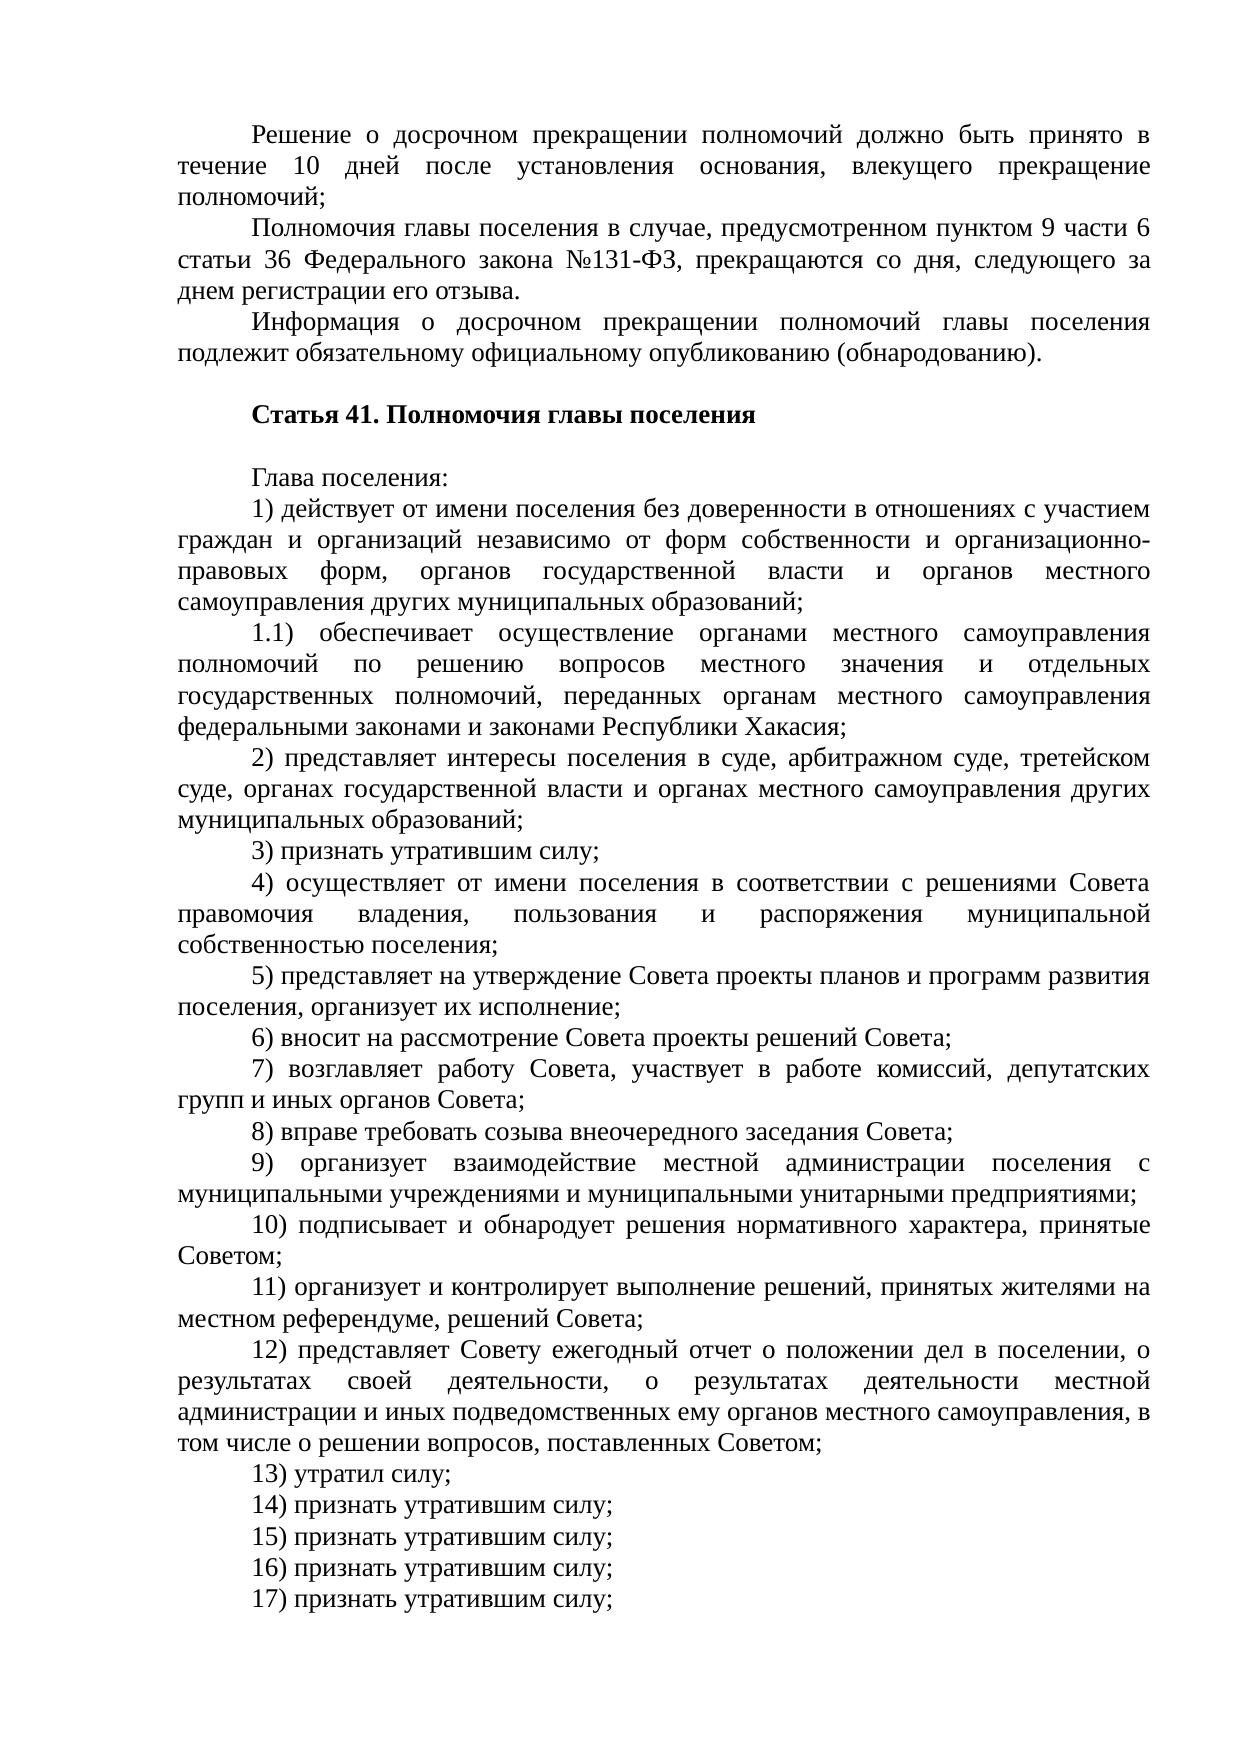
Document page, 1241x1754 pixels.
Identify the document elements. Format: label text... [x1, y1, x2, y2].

text Глава поселения: [177, 461, 1152, 492]
text 2) представляет интересы поселения в суде, арбитражном суде, третейском суде, органах государственной власти и органах местного самоуправления других муниципальных образований; [177, 741, 1152, 834]
text 17) признать утратившим силу; [177, 1582, 1152, 1613]
text Статья 41. Полномочия главы поселения [177, 398, 1152, 429]
text 6) вносит на рассмотрение Совета проекты решений Совета; [177, 1021, 1152, 1052]
text 1) действует от имени поселения без доверенности в отношениях с участием граждан и организаций независимо от форм собственности и организационно-правовых форм, органов государственной власти и органов местного самоуправления других муниципальных образований; [177, 492, 1152, 616]
text 5) представляет на утверждение Совета проекты планов и программ развития поселения, организует их исполнение; [177, 959, 1152, 1021]
text 11) организует и контролирует выполнение решений, принятых жителями на местном референдуме, решений Совета; [177, 1271, 1152, 1333]
text 16) признать утратившим силу; [177, 1551, 1152, 1582]
text 10) подписывает и обнародует решения нормативного характера, принятые Советом; [177, 1208, 1152, 1271]
text 3) признать утратившим силу; [177, 834, 1152, 866]
text 8) вправе требовать созыва внеочередного заседания Совета; [177, 1115, 1152, 1146]
text 7) возглавляет работу Совета, участвует в работе комиссий, депутатских групп и иных органов Совета; [177, 1052, 1152, 1115]
text 14) признать утратившим силу; [177, 1488, 1152, 1520]
text 4) осуществляет от имени поселения в соответствии с решениями Совета правомочия владения, пользования и распоряжения муниципальной собственностью поселения; [177, 866, 1152, 959]
text 12) представляет Совету ежегодный отчет о положении дел в поселении, о результатах своей деятельности, о результатах деятельности местной администрации и иных подведомственных ему органов местного самоуправления, в том числе о решении вопросов, поставленных Советом; [177, 1333, 1152, 1457]
text Полномочия главы поселения в случае, предусмотренном пунктом 9 части 6 статьи 36 Федерального закона №131-ФЗ, прекращаются со дня, следующего за днем регистрации его отзыва. [177, 212, 1152, 305]
text 1.1) обеспечивает осуществление органами местного самоуправления полномочий по решению вопросов местного значения и отдельных государственных полномочий, переданных органам местного самоуправления федеральными законами и законами Республики Хакасия; [177, 616, 1152, 741]
text Решение о досрочном прекращении полномочий должно быть принято в течение 10 дней после установления основания, влекущего прекращение полномочий; [177, 118, 1152, 212]
text Информация о досрочном прекращении полномочий главы поселения подлежит обязательному официальному опубликованию (обнародованию). [177, 305, 1152, 367]
text 15) признать утратившим силу; [177, 1520, 1152, 1551]
text 9) организует взаимодействие местной администрации поселения с муниципальными учреждениями и муниципальными унитарными предприятиями; [177, 1146, 1152, 1208]
text 13) утратил силу; [177, 1457, 1152, 1488]
